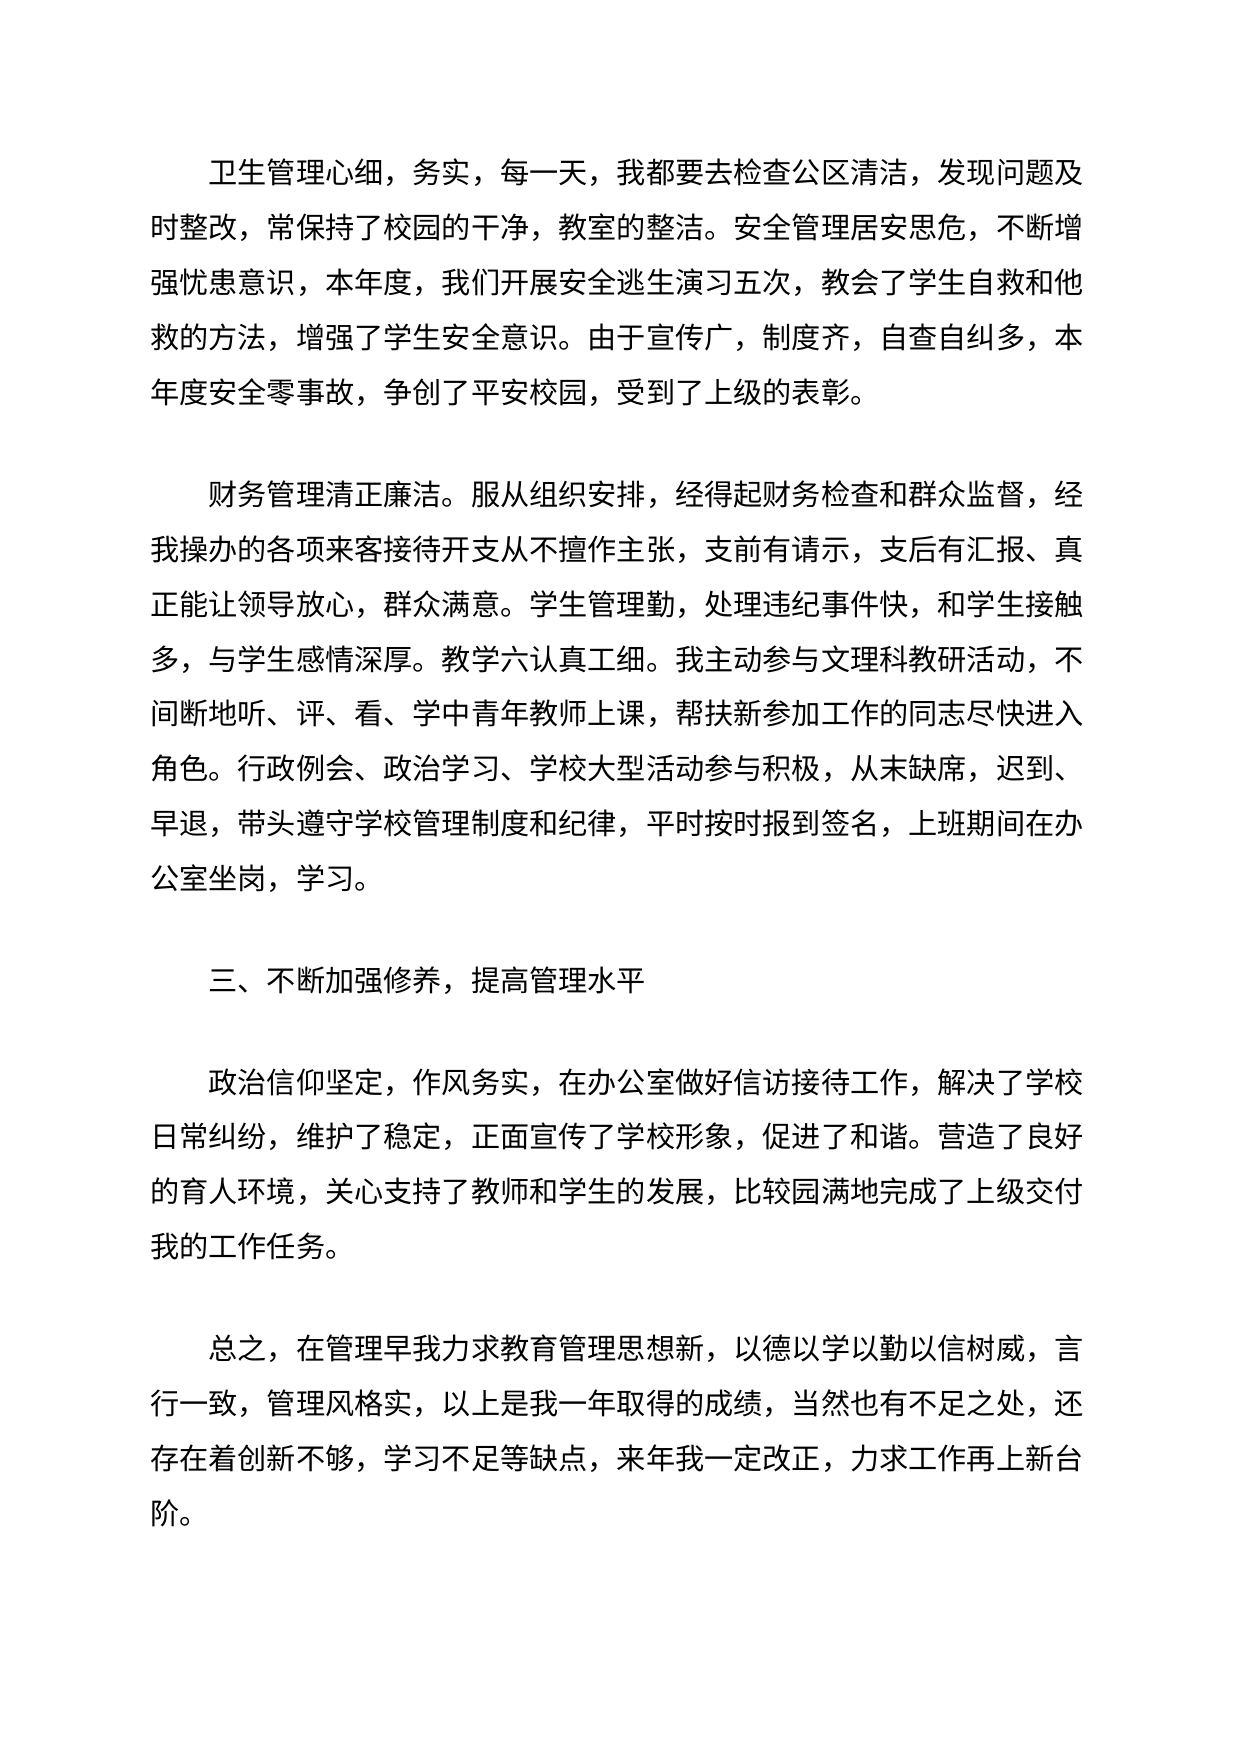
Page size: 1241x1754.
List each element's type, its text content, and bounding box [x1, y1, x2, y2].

text 政治信仰坚定，作风务实，在办公室做好信访接待工作，解决了学校日常纠纷，维护了稳定，正面宣传了学校形象，促进了和谐。营造了良好的育人环境，关心支持了教师和学生的发展，比较园满地完成了上级交付我的工作任务。 [150, 1059, 1090, 1266]
text 三、不断加强修养，提高管理水平 [150, 957, 1090, 1000]
text 卫生管理心细，务实，每一天，我都要去检查公区清洁，发现问题及时整改，常保持了校园的干净，教室的整洁。安全管理居安思危，不断增强忧患意识，本年度，我们开展安全逃生演习五次，教会了学生自救和他救的方法，增强了学生安全意识。由于宣传广，制度齐，自查自纠多，本年度安全零事故，争创了平安校园，受到了上级的表彰。 [150, 150, 1090, 412]
text 总之，在管理早我力求教育管理思想新，以德以学以勤以信树威，言行一致，管理风格实，以上是我一年取得的成绩，当然也有不足之处，还存在着创新不够，学习不足等缺点，来年我一定改正，力求工作再上新台阶。 [150, 1326, 1090, 1533]
text 财务管理清正廉洁。服从组织安排，经得起财务检查和群众监督，经我操办的各项来客接待开支从不擅作主张，支前有请示，支后有汇报、真正能让领导放心，群众满意。学生管理勤，处理违纪事件快，和学生接触多，与学生感情深厚。教学六认真工细。我主动参与文理科教研活动，不间断地听、评、看、学中青年教师上课，帮扶新参加工作的同志尽快进入角色。行政例会、政治学习、学校大型活动参与积极，从末缺席，迟到、早退，带头遵守学校管理制度和纪律，平时按时报到签名，上班期间在办公室坐岗，学习。 [150, 471, 1090, 898]
